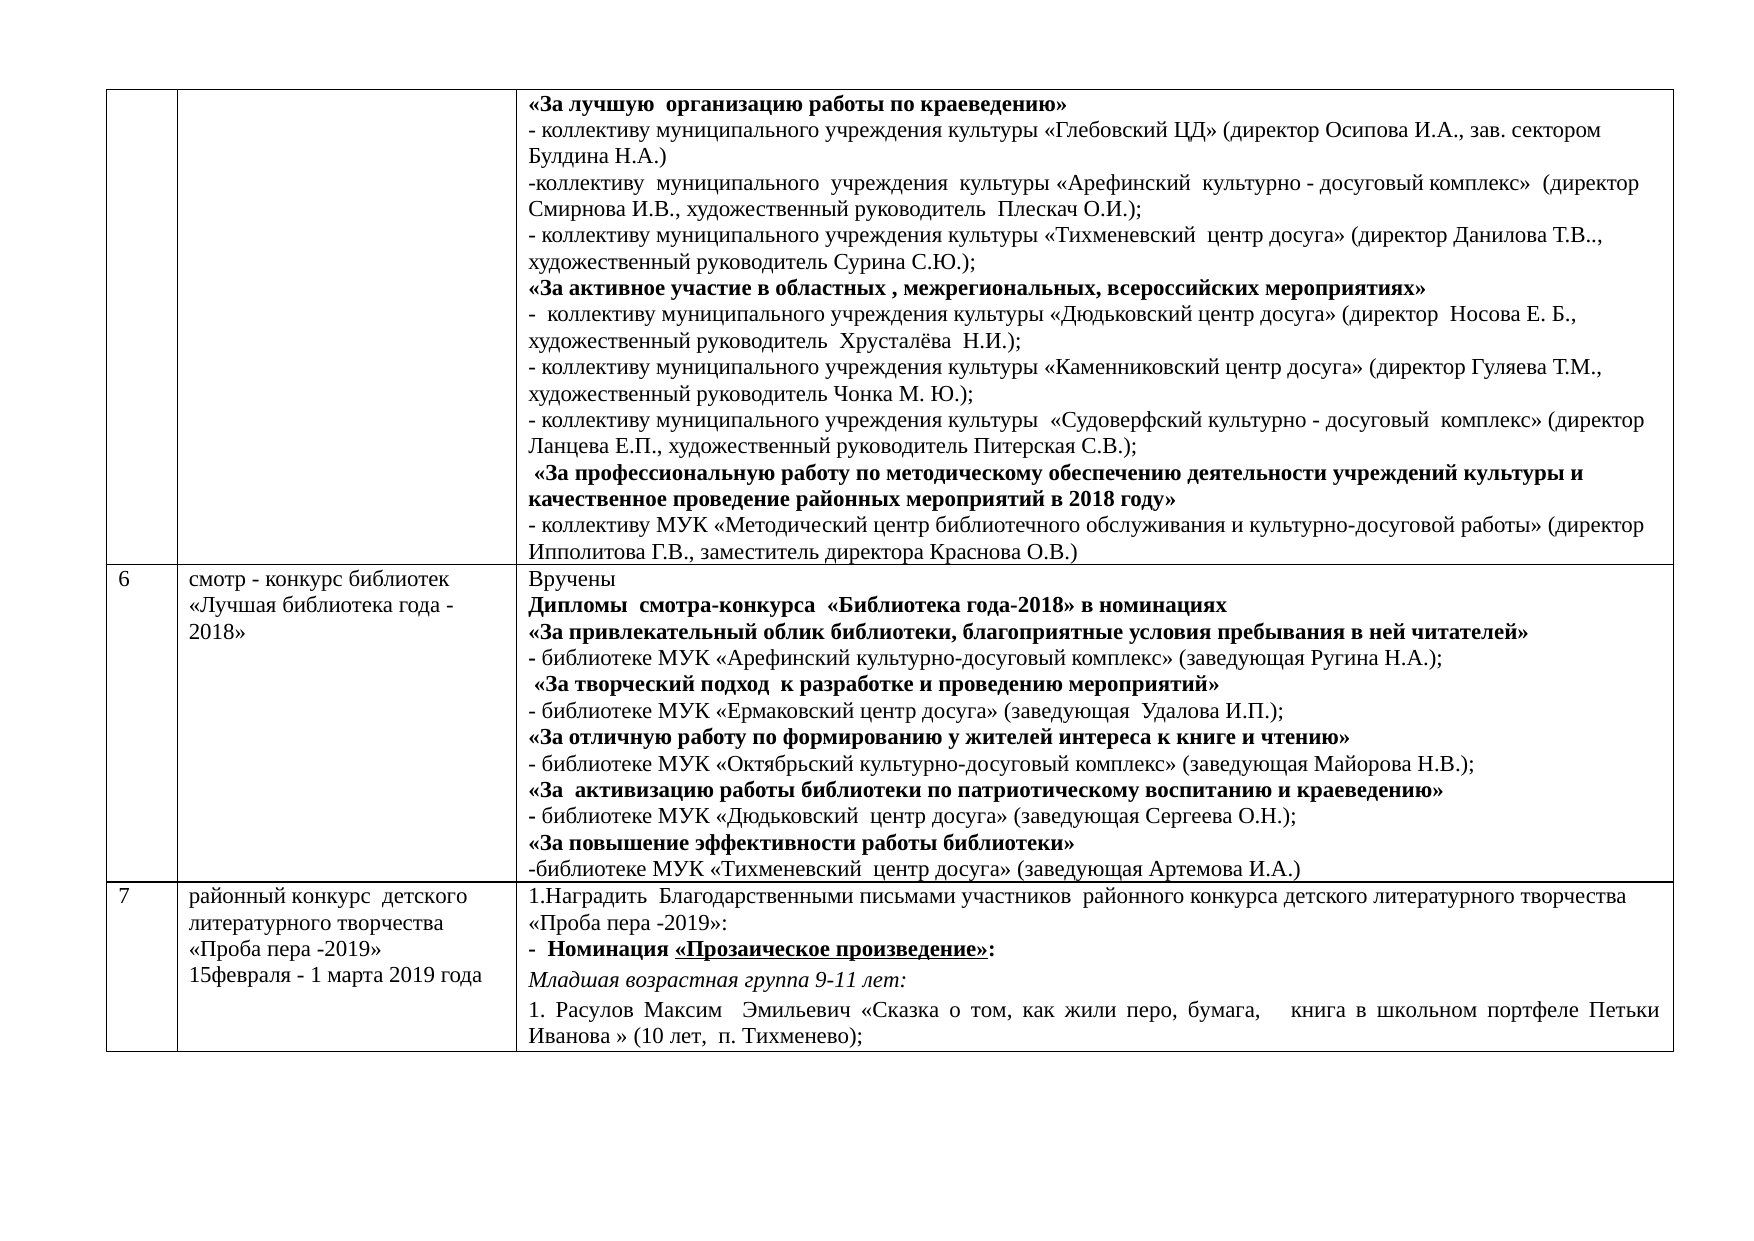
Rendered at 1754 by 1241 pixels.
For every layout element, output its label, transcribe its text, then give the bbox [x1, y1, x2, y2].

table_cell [178, 883, 516, 1051]
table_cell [517, 883, 1673, 1051]
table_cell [178, 90, 516, 564]
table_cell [517, 90, 1673, 564]
table_cell смотр - конкурс библиотек «Лучшая библиотека года -2018» [178, 565, 516, 881]
table_cell Вручены Дипломы смотра-конкурса «Библиотека года-2018» в номинациях «За привлекательный облик библиотеки, благоприятные условия пребывания в ней читателей» - библиотеке МУК «Арефинский культурно-досуговый комплекс» (заведующая Ругина Н.А.); «За творческий подход к разработке и проведению мероприятий» - библиотеке МУК «Ермаковский центр досуга» (заведующая Удалова И.П.); «За отличную работу по формированию у жителей интереса к книге и чтению» - библиотеке МУК «Октябрьский культурно-досуговый комплекс» (заведующая Майорова Н.В.); «За активизацию работы библиотеки по патриотическому воспитанию и краеведению» - библиотеке МУК «Дюдьковский центр досуга» (заведующая Сергеева О.Н.); «За повышение эффективности работы библиотеки» -библиотеке МУК «Тихменевский центр досуга» (заведующая Артемова И.А.) [517, 565, 1673, 881]
table_cell 5 [107, 90, 177, 564]
table_cell 7 [107, 883, 177, 1051]
table_cell 6 [107, 565, 177, 881]
